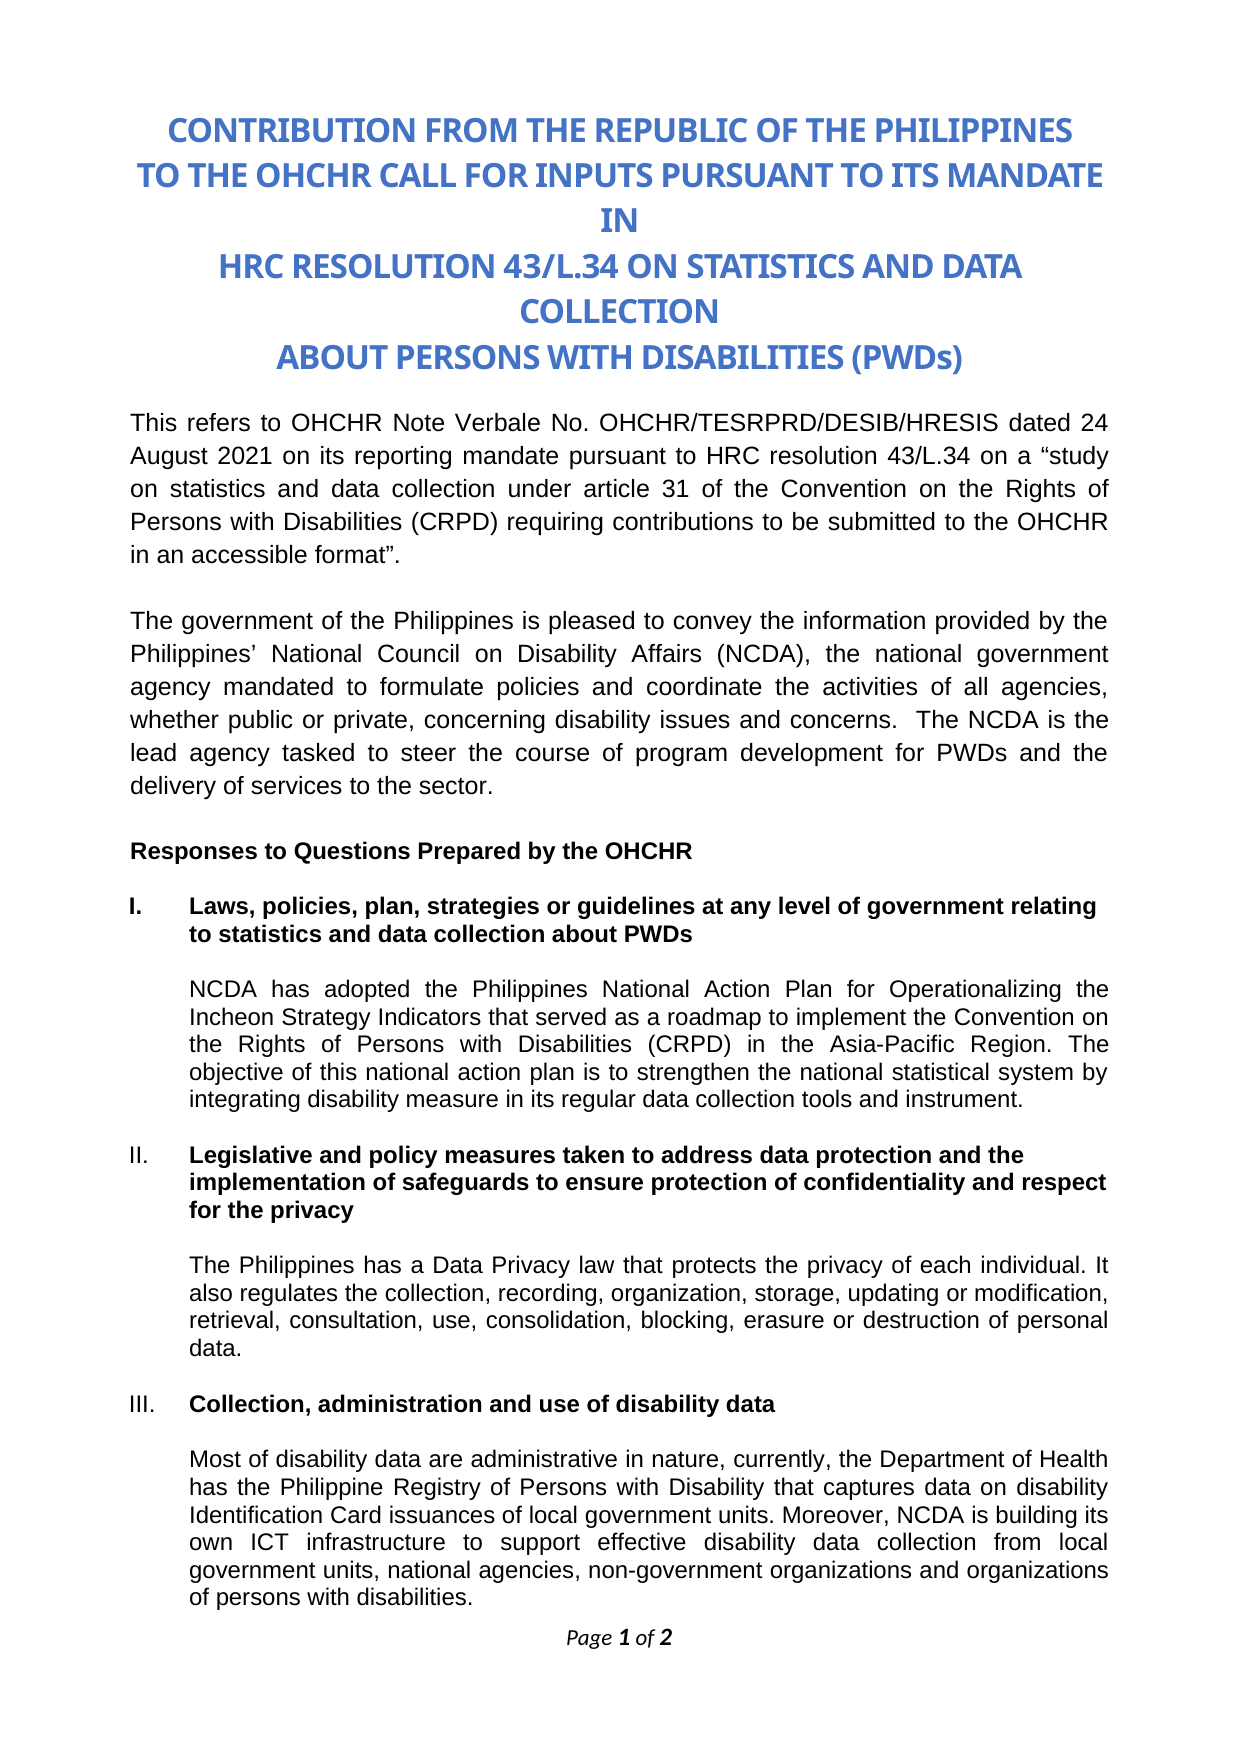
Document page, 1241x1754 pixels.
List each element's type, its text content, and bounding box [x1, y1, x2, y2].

text The government of the Philippines is pleased to convey the information provided by the Philippines’ National Council on Disability Affairs (NCDA), the national government agency mandated to formulate policies and coordinate the activities of all agencies, whether public or private, concerning disability issues and concerns. The NCDA is the lead agency tasked to steer the course of program development for PWDs and the delivery of services to the sector. [130, 606, 1110, 799]
title ABOUT PERSONS WITH DISABILITIES (PWDs) [130, 333, 1110, 379]
text This refers to OHCHR Note Verbale No. OHCHR/TESRPRD/DESIB/HRESIS dated 24 August 2021 on its reporting mandate pursuant to HRC resolution 43/L.34 on a “study on statistics and data collection under article 31 of the Convention on the Rights of Persons with Disabilities (CRPD) requiring contributions to be submitted to the OHCHR in an accessible format”. [130, 408, 1110, 568]
list The Philippines has a Data Privacy law that protects the privacy of each individual. It also regulates the collection, recording, organization, storage, updating or modification, retrieval, consultation, use, consolidation, blocking, erasure or destruction of personal data. [189, 1251, 1110, 1361]
text Responses to Questions Prepared by the OHCHR [130, 837, 1110, 864]
list Collection, administration and use of disability data [129, 1390, 1110, 1418]
list Laws, policies, plan, strategies or guidelines at any level of government relating to statistics and data collection about PWDs [129, 892, 1110, 947]
list NCDA has adopted the Philippines National Action Plan for Operationalizing the Incheon Strategy Indicators that served as a roadmap to implement the Convention on the Rights of Persons with Disabilities (CRPD) in the Asia-Pacific Region. The objective of this national action plan is to strengthen the national statistical system by integrating disability measure in its regular data collection tools and instrument. [189, 975, 1110, 1113]
title CONTRIBUTION FROM THE REPUBLIC OF THE PHILIPPINES TO THE OHCHR CALL FOR INPUTS PURSUANT TO ITS MANDATE IN [130, 106, 1110, 243]
list Most of disability data are administrative in nature, currently, the Department of Health has the Philippine Registry of Persons with Disability that captures data on disability Identification Card issuances of local government units. Moreover, NCDA is building its own ICT infrastructure to support effective disability data collection from local government units, national agencies, non-government organizations and organizations of persons with disabilities. [189, 1445, 1110, 1611]
list Legislative and policy measures taken to address data protection and the implementation of safeguards to ensure protection of confidentiality and respect for the privacy [129, 1141, 1110, 1223]
title HRC RESOLUTION 43/L.34 ON STATISTICS AND DATA COLLECTION [130, 243, 1110, 333]
